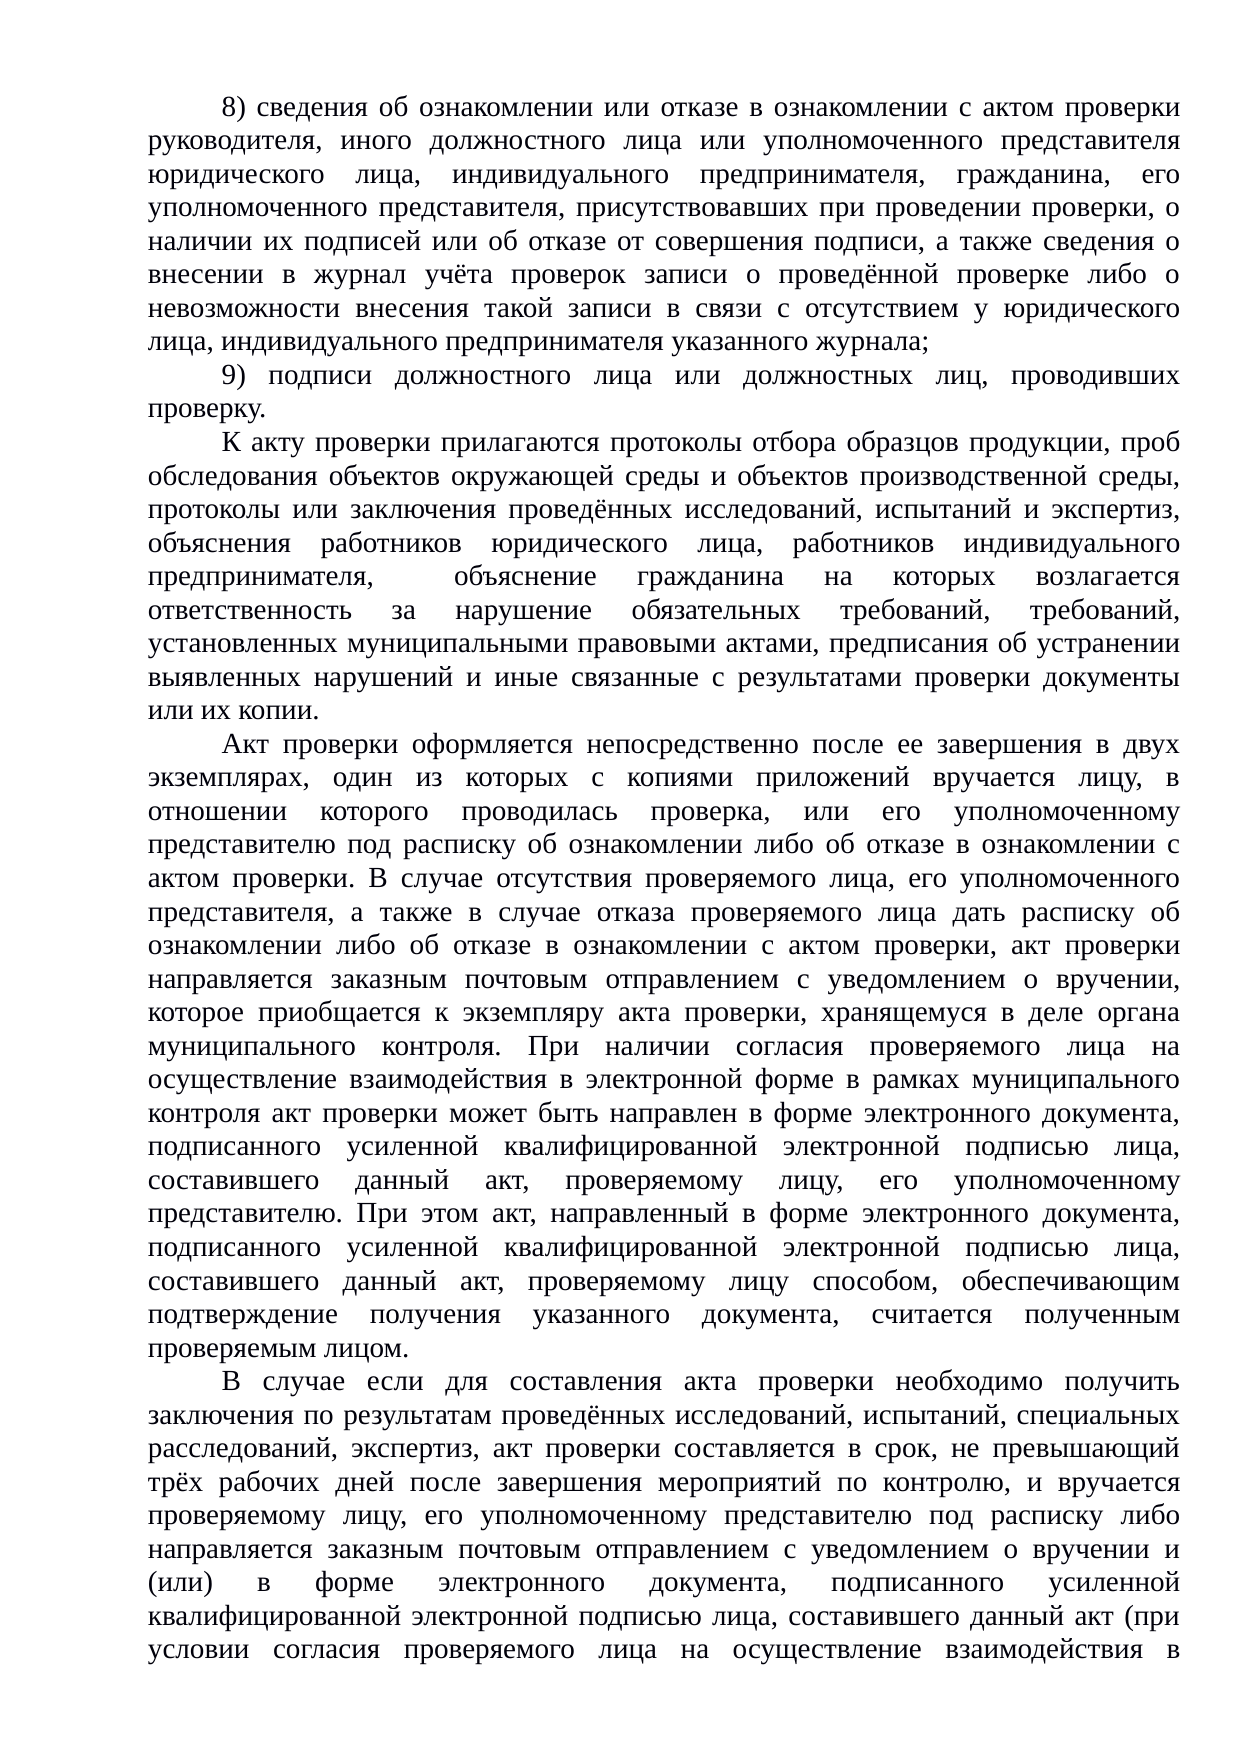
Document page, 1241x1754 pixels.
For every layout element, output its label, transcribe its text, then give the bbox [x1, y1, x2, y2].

text Акт проверки оформляется непосредственно после ее завершения в двух экземплярах, один из которых с копиями приложений вручается лицу, в отношении которого проводилась проверка, или его уполномоченному представителю под расписку об ознакомлении либо об отказе в ознакомлении с актом проверки. В случае отсутствия проверяемого лица, его уполномоченного представителя, а также в случае отказа проверяемого лица дать расписку об ознакомлении либо об отказе в ознакомлении с актом проверки, акт проверки направляется заказным почтовым отправлением с уведомлением о вручении, которое приобщается к экземпляру акта проверки, хранящемуся в деле органа муниципального контроля. При наличии согласия проверяемого лица на осуществление взаимодействия в электронной форме в рамках муниципального контроля акт проверки может быть направлен в форме электронного документа, подписанного усиленной квалифицированной электронной подписью лица, составившего данный акт, проверяемому лицу, его уполномоченному представителю. При этом акт, направленный в форме электронного документа, подписанного усиленной квалифицированной электронной подписью лица, составившего данный акт, проверяемому лицу способом, обеспечивающим подтверждение получения указанного документа, считается полученным проверяемым лицом. [148, 726, 1181, 1363]
text К акту проверки прилагаются протоколы отбора образцов продукции, проб обследования объектов окружающей среды и объектов производственной среды, протоколы или заключения проведённых исследований, испытаний и экспертиз, объяснения работников юридического лица, работников индивидуального предпринимателя, объяснение гражданина на которых возлагается ответственность за нарушение обязательных требований, требований, установленных муниципальными правовыми актами, предписания об устранении выявленных нарушений и иные связанные с результатами проверки документы или их копии. [148, 424, 1181, 726]
text 8) сведения об ознакомлении или отказе в ознакомлении с актом проверки руководителя, иного должностного лица или уполномоченного представителя юридического лица, индивидуального предпринимателя, гражданина, его уполномоченного представителя, присутствовавших при проведении проверки, о наличии их подписей или об отказе от совершения подписи, а также сведения о внесении в журнал учёта проверок записи о проведённой проверке либо о невозможности внесения такой записи в связи с отсутствием у юридического лица, индивидуального предпринимателя указанного журнала; [148, 89, 1181, 357]
text 9) подписи должностного лица или должностных лиц, проводивших проверку. [148, 357, 1181, 424]
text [148, 1363, 1181, 1665]
